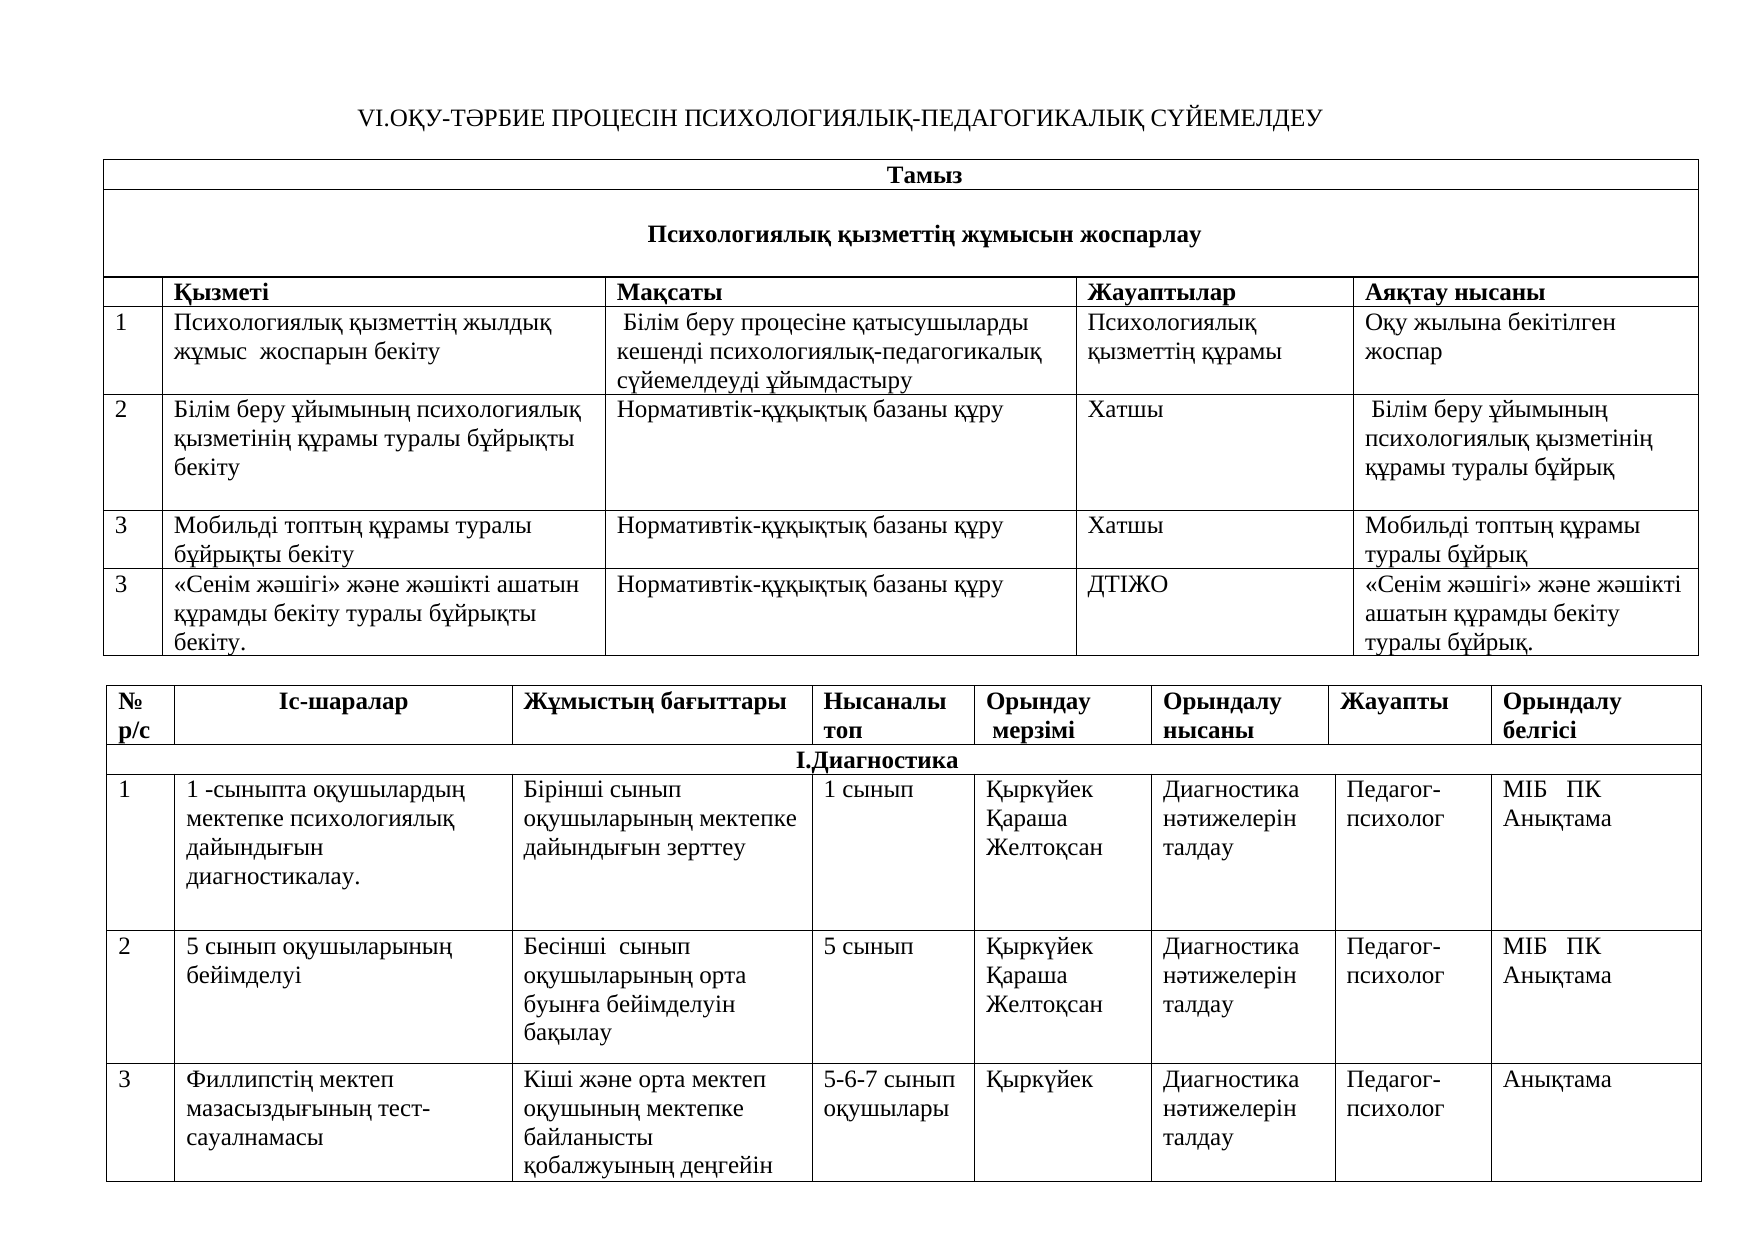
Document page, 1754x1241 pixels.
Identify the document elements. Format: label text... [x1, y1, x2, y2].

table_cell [813, 1064, 974, 1181]
table_header Нысаналы топ [813, 686, 974, 744]
table_cell 5 сынып [813, 931, 974, 1063]
table_cell Мақсаты [606, 278, 1076, 306]
table_cell Бірінші сынып оқушыларының мектепке дайындығын зерттеу [513, 775, 812, 930]
table_cell Бесінші сынып оқушыларының орта буынға бейімделуін бақылау [513, 931, 812, 1063]
table_cell Хатшы [1077, 511, 1353, 568]
table_cell Қыркүйек [975, 1064, 1151, 1181]
table_cell І.Диагностика [107, 745, 1701, 773]
table_cell 2 [107, 931, 174, 1063]
table_cell Нормативтік-құқықтық базаны құру [606, 395, 1076, 509]
table_cell 5 сынып оқушыларының бейімделуі [175, 931, 512, 1063]
table_cell 1 [107, 775, 174, 930]
table_cell Анықтама [1492, 1064, 1701, 1181]
table_cell Нормативтік-құқықтық базаны құру [606, 511, 1076, 568]
table_cell «Сенім жәшігі» және жәшікті ашатын құрамды бекіту туралы бұйрық. [1354, 569, 1698, 655]
table_cell Психологиялық қызметтің жылдық жұмыс жоспарын бекіту [163, 307, 605, 393]
table_header Іс-шаралар [175, 686, 512, 744]
table_cell МІБ ПК Анықтама [1492, 775, 1701, 930]
table_cell Нормативтік-құқықтық базаны құру [606, 569, 1076, 655]
table_cell 2 [104, 395, 162, 509]
table_cell Қызметі [163, 278, 605, 306]
table_cell Диагностика нәтижелерін талдау [1152, 931, 1335, 1063]
text VI.ОҚУ-ТӘРБИЕ ПРОЦЕСІН ПСИХОЛОГИЯЛЫҚ-ПЕДАГОГИКАЛЫҚ СҮЙЕМЕЛДЕУ [118, 103, 1562, 131]
table_header Жауапты [1329, 686, 1491, 744]
table_cell ДТІЖО [1077, 569, 1353, 655]
table_cell Аяқтау нысаны [1354, 278, 1698, 306]
table_cell 1 -сыныпта оқушылардың мектепке психологиялық дайындығын диагностикалау. [175, 775, 512, 930]
table_cell Педагог-психолог [1336, 931, 1491, 1063]
table_cell [104, 278, 162, 306]
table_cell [175, 1064, 512, 1181]
table_cell Оқу жылына бекітілген жоспар [1354, 307, 1698, 393]
table_header Орындалу нысаны [1152, 686, 1328, 744]
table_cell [513, 1064, 812, 1181]
table_cell Педагог-психолог [1336, 775, 1491, 930]
table_cell Білім беру ұйымының психологиялық қызметінің құрамы туралы бұйрық [1354, 395, 1698, 509]
table_cell Қыркүйек Қараша Желтоқсан [975, 775, 1151, 930]
table_cell Психологиялық қызметтің жұмысын жоспарлау [104, 190, 1698, 276]
table_cell Білім беру ұйымының психологиялық қызметінің құрамы туралы бұйрықты бекіту [163, 395, 605, 509]
table_header Орындалу белгісі [1492, 686, 1701, 744]
table_cell «Сенім жәшігі» және жәшікті ашатын құрамды бекіту туралы бұйрықты бекіту. [163, 569, 605, 655]
table_cell Қыркүйек Қараша Желтоқсан [975, 931, 1151, 1063]
table_cell Психологиялық қызметтің құрамы [1077, 307, 1353, 393]
table_cell Мобильді топтың құрамы туралы бұйрық [1354, 511, 1698, 568]
table_cell Білім беру процесіне қатысушыларды кешенді психологиялық-педагогикалық сүйемелдеуді ұйымдастыру [606, 307, 1076, 393]
table_cell 3 [107, 1064, 174, 1181]
table_header Тамыз [104, 160, 1698, 189]
table_cell 3 [104, 511, 162, 568]
table_cell Мобильді топтың құрамы туралы бұйрықты бекіту [163, 511, 605, 568]
table_header Орындау мерзімі [975, 686, 1151, 744]
table_cell Педагог-психолог [1336, 1064, 1491, 1181]
table_header Жұмыстың бағыттары [513, 686, 812, 744]
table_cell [1152, 1064, 1335, 1181]
table_cell Диагностика нәтижелерін талдау [1152, 775, 1335, 930]
table_cell Хатшы [1077, 395, 1353, 509]
table_cell 1 сынып [813, 775, 974, 930]
table_cell 3 [104, 569, 162, 655]
table_cell 1 [104, 307, 162, 393]
table_cell МІБ ПК Анықтама [1492, 931, 1701, 1063]
table_cell Жауаптылар [1077, 278, 1353, 306]
table_header № р/с [107, 686, 174, 744]
